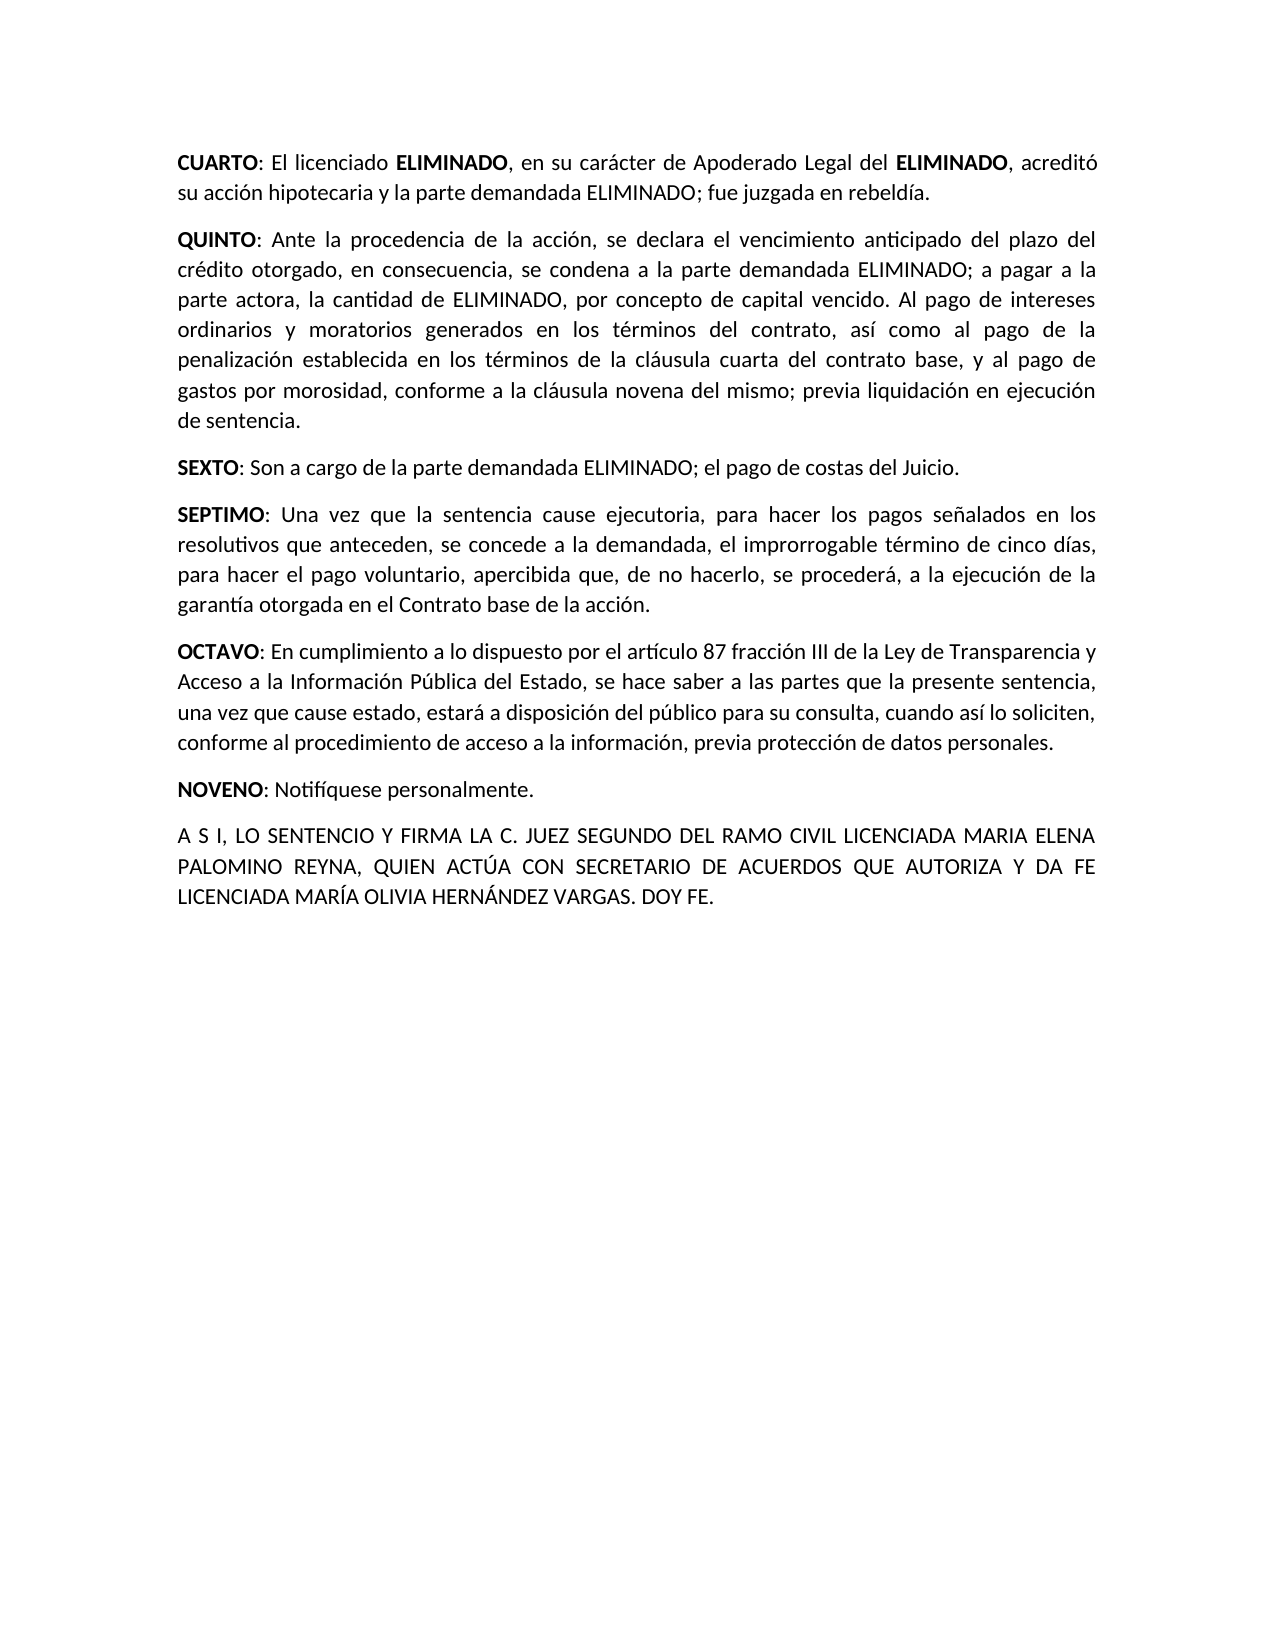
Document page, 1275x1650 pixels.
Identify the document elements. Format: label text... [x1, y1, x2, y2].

text QUINTO: Ante la procedencia de la acción, se declara el vencimiento anticipado del plazo del crédito otorgado, en consecuencia, se condena a la parte demandada ELIMINADO; a pagar a la parte actora, la cantidad de ELIMINADO, por concepto de capital vencido. Al pago de intereses ordinarios y moratorios generados en los términos del contrato, así como al pago de la penalización establecida en los términos de la cláusula cuarta del contrato base, y al pago de gastos por morosidad, conforme a la cláusula novena del mismo; previa liquidación en ejecución de sentencia. [177, 225, 1098, 434]
text NOVENO: Notifíquese personalmente. [177, 775, 1098, 803]
text SEXTO: Son a cargo de la parte demandada ELIMINADO; el pago de costas del Juicio. [177, 453, 1098, 481]
text SEPTIMO: Una vez que la sentencia cause ejecutoria, para hacer los pagos señalados en los resolutivos que anteceden, se concede a la demandada, el improrrogable término de cinco días, para hacer el pago voluntario, apercibida que, de no hacerlo, se procederá, a la ejecución de la garantía otorgada en el Contrato base de la acción. [177, 500, 1098, 618]
text CUARTO: El licenciado ELIMINADO, en su carácter de Apoderado Legal del ELIMINADO, acreditó su acción hipotecaria y la parte demandada ELIMINADO; fue juzgada en rebeldía. [177, 148, 1098, 206]
text OCTAVO: En cumplimiento a lo dispuesto por el artículo 87 fracción III de la Ley de Transparencia y Acceso a la Información Pública del Estado, se hace saber a las partes que la presente sentencia, una vez que cause estado, estará a disposición del público para su consulta, cuando así lo soliciten, conforme al procedimiento de acceso a la información, previa protección de datos personales. [177, 637, 1098, 756]
text A S I, LO SENTENCIO Y FIRMA LA C. JUEZ SEGUNDO DEL RAMO CIVIL LICENCIADA MARIA ELENA PALOMINO REYNA, QUIEN ACTÚA CON SECRETARIO DE ACUERDOS QUE AUTORIZA Y DA FE LICENCIADA MARÍA OLIVIA HERNÁNDEZ VARGAS. DOY FE. [177, 822, 1098, 910]
